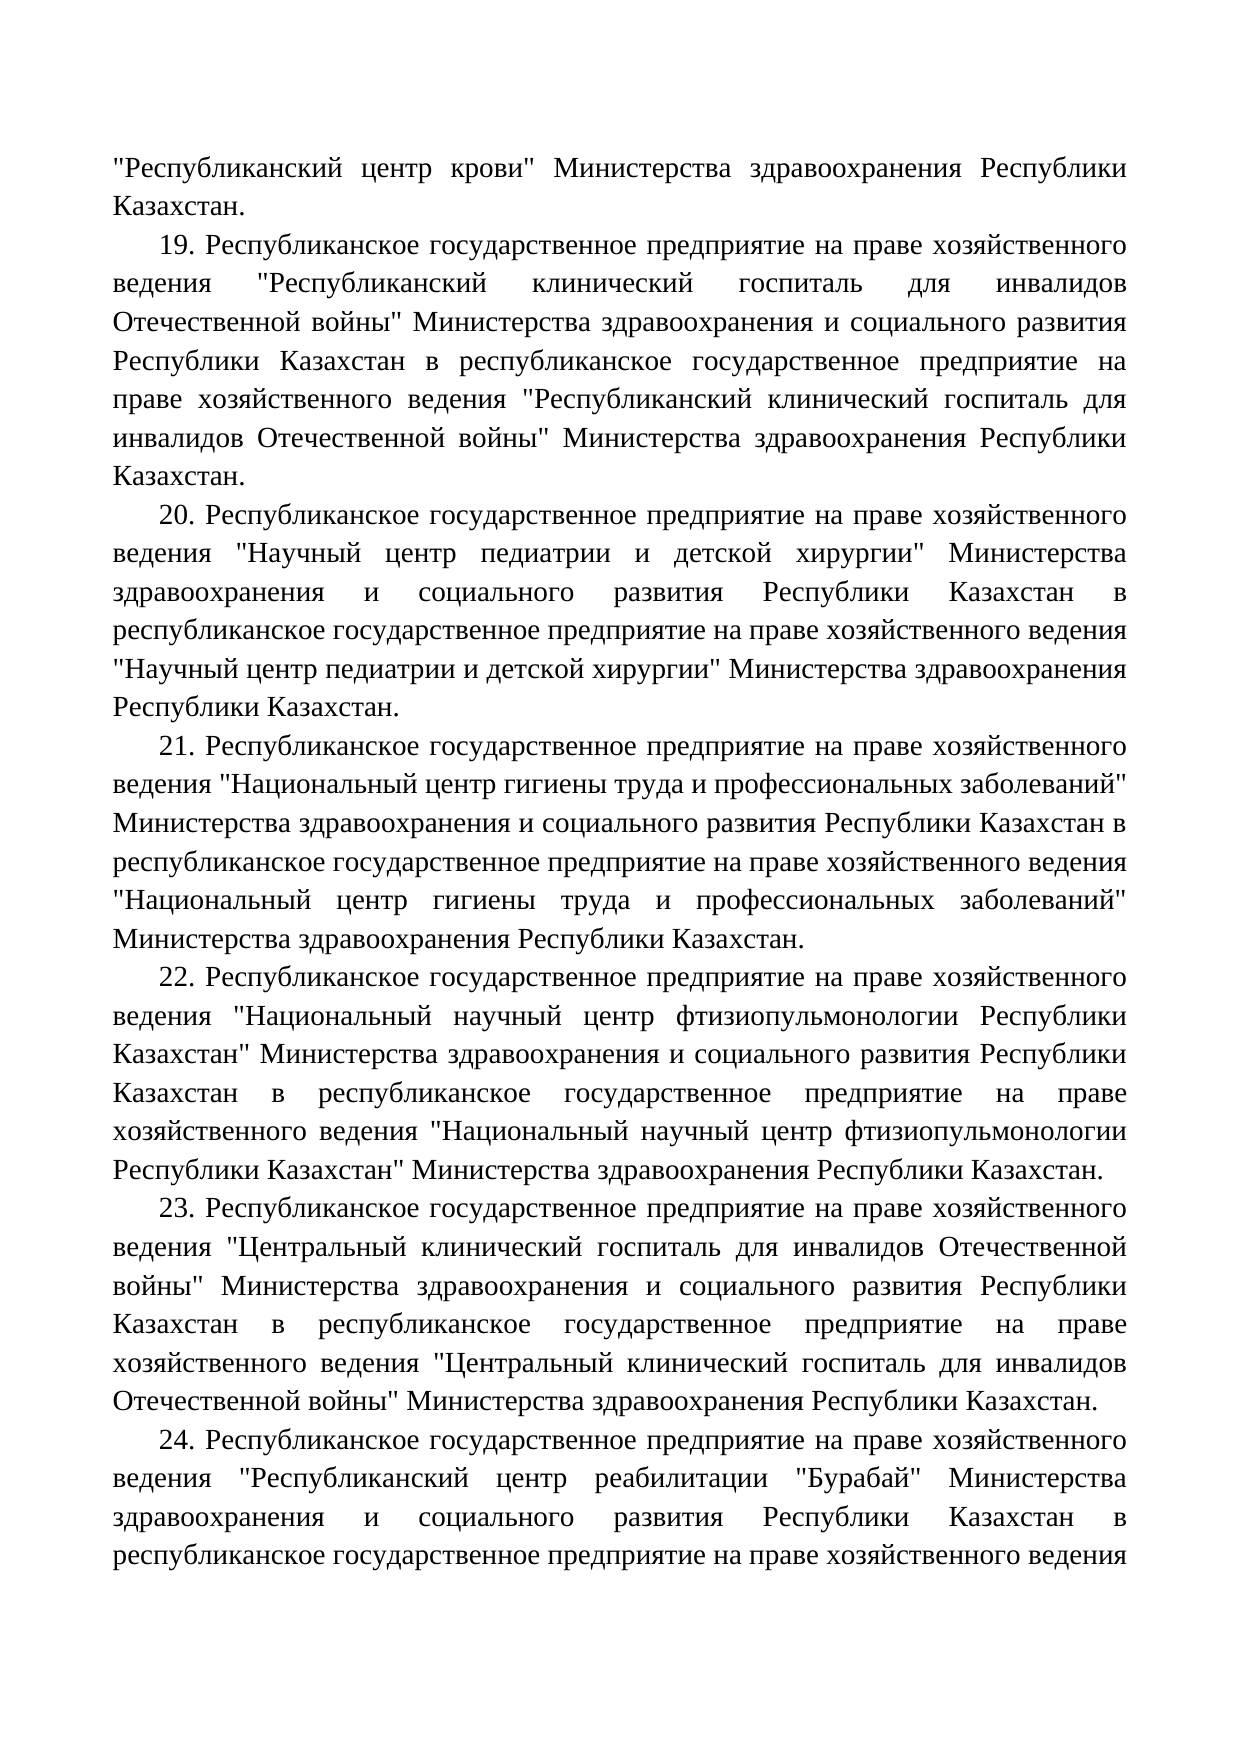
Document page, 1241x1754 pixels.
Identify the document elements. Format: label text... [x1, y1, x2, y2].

text 20. Республиканское государственное предприятие на праве хозяйственного ведения "Научный центр педиатрии и детской хирургии" Министерства здравоохранения и социального развития Республики Казахстан в республиканское государственное предприятие на праве хозяйственного ведения "Научный центр педиатрии и детской хирургии" Министерства здравоохранения Республики Казахстан. [112, 497, 1128, 723]
text 22. Республиканское государственное предприятие на праве хозяйственного ведения "Национальный научный центр фтизиопульмонологии Республики Казахстан" Министерства здравоохранения и социального развития Республики Казахстан в республиканское государственное предприятие на праве хозяйственного ведения "Национальный научный центр фтизиопульмонологии Республики Казахстан" Министерства здравоохранения Республики Казахстан. [112, 959, 1128, 1186]
text 21. Республиканское государственное предприятие на праве хозяйственного ведения "Национальный центр гигиены труда и профессиональных заболеваний" Министерства здравоохранения и социального развития Республики Казахстан в республиканское государственное предприятие на праве хозяйственного ведения "Национальный центр гигиены труда и профессиональных заболеваний" Министерства здравоохранения Республики Казахстан. [112, 728, 1128, 954]
text 19. Республиканское государственное предприятие на праве хозяйственного ведения "Республиканский клинический госпиталь для инвалидов Отечественной войны" Министерства здравоохранения и социального развития Республики Казахстан в республиканское государственное предприятие на праве хозяйственного ведения "Республиканский клинический госпиталь для инвалидов Отечественной войны" Министерства здравоохранения Республики Казахстан. [112, 227, 1128, 492]
